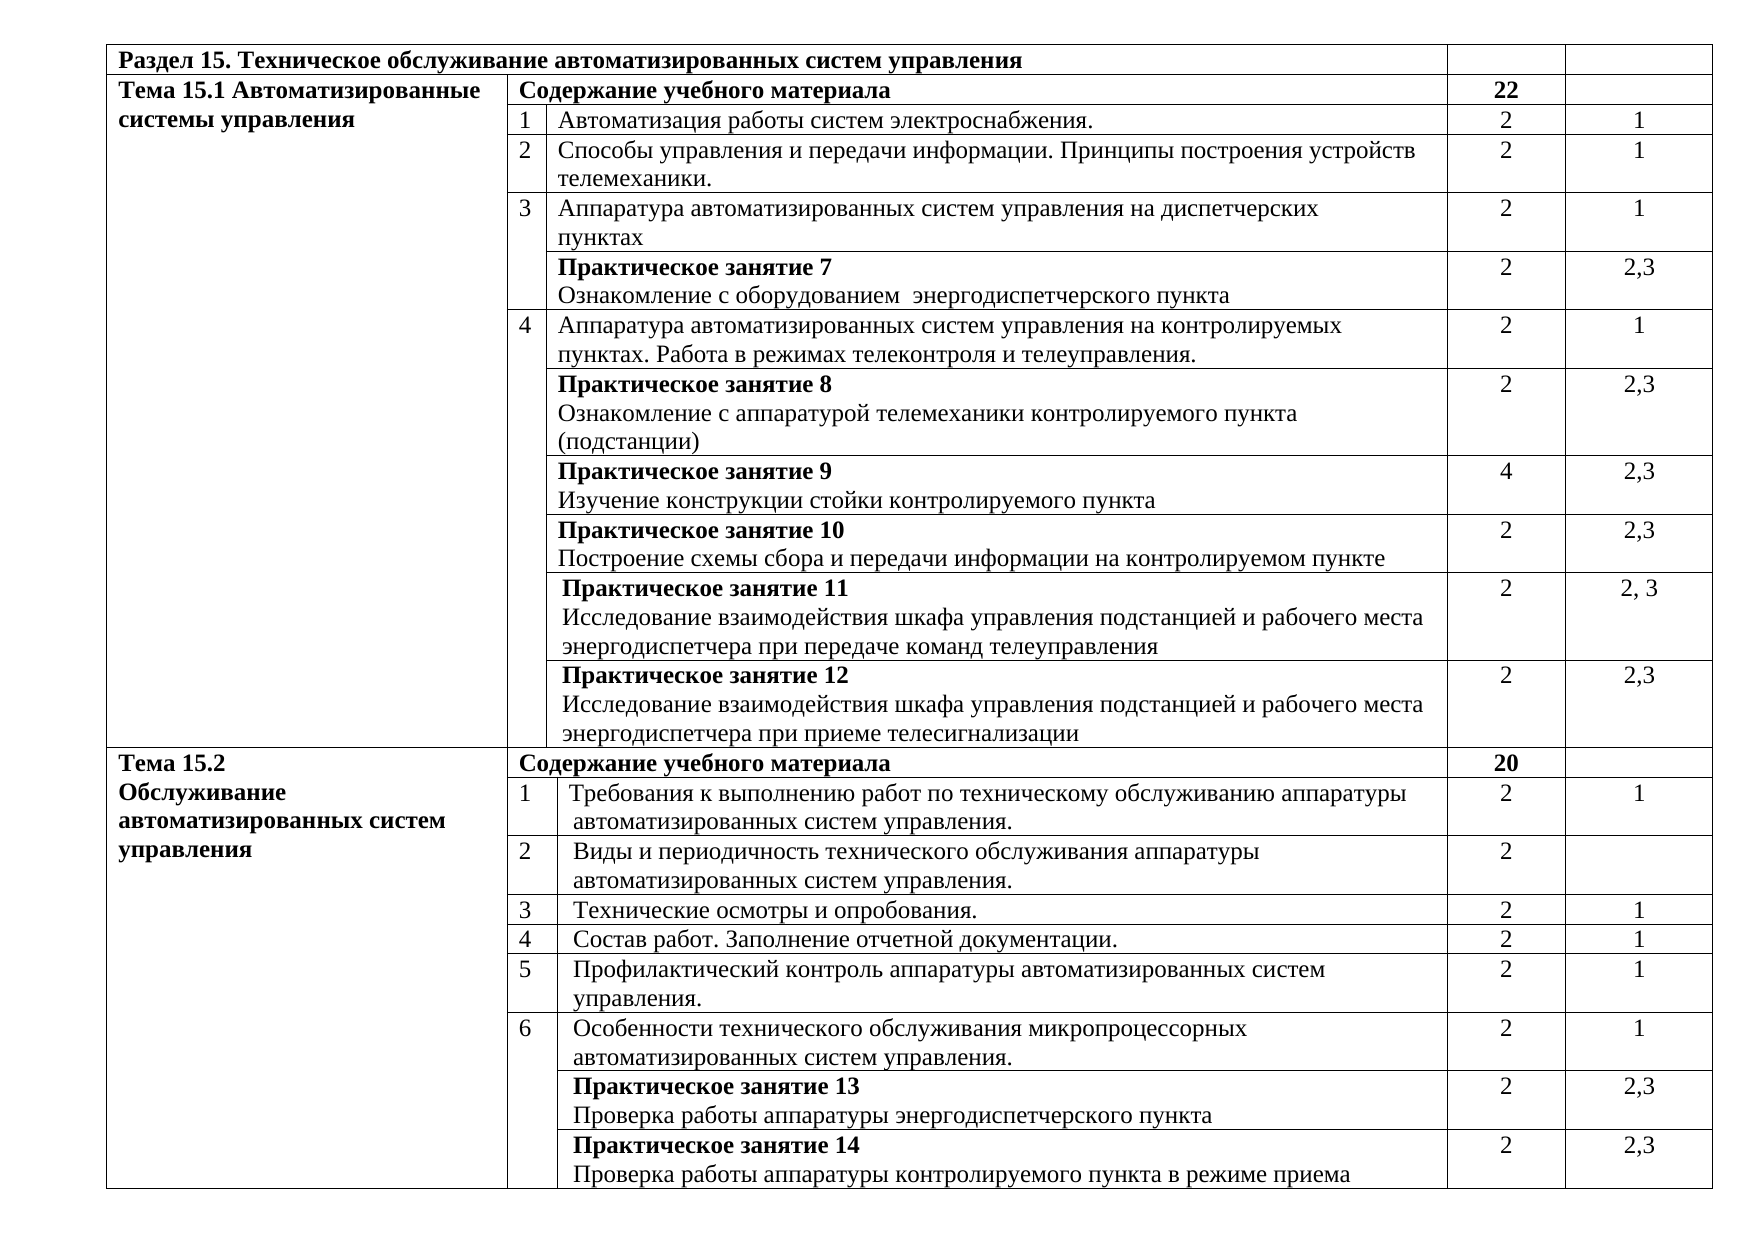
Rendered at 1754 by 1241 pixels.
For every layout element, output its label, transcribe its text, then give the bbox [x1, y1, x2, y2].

table_cell 3 [508, 193, 546, 309]
table_cell 2 [1448, 573, 1565, 659]
table_cell 2 [1448, 135, 1565, 192]
table_cell Тема 15.2 Обслуживание автоматизированных систем управления [107, 748, 507, 1187]
table_cell 2 [508, 135, 546, 192]
table_cell 2 [1448, 310, 1565, 368]
table_cell Аппаратура автоматизированных систем управления на контролируемых пунктах. Работа в режимах телеконтроля и телеуправления. [547, 310, 1447, 368]
table_cell 6 [508, 1013, 557, 1187]
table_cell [558, 1130, 1447, 1187]
table_cell 2,3 [1566, 515, 1712, 572]
table_cell 2,3 [1566, 1071, 1712, 1129]
table_cell 1 [1566, 895, 1712, 923]
table_cell 2 [1448, 836, 1565, 894]
table_cell 2 [1448, 895, 1565, 923]
table_cell Раздел 15. Техническое обслуживание автоматизированных систем управления [107, 45, 1447, 74]
table_cell 1 [1566, 310, 1712, 368]
table_cell [1448, 45, 1565, 74]
table_cell 2 [1448, 1013, 1565, 1070]
table_cell 22 [1448, 75, 1565, 104]
table_cell 2 [1448, 369, 1565, 455]
table_cell Практическое занятие 9 Изучение конструкции стойки контролируемого пункта [547, 456, 1447, 514]
table_cell 1 [1566, 925, 1712, 953]
table_cell 4 [1448, 456, 1565, 514]
table_cell 2, 3 [1566, 573, 1712, 659]
table_cell 2,3 [1566, 456, 1712, 514]
table_cell 2,3 [1566, 1130, 1712, 1187]
table_cell [1566, 748, 1712, 777]
table_cell Состав работ. Заполнение отчетной документации. [558, 925, 1447, 953]
table_cell 2 [1448, 778, 1565, 835]
table_cell 1 [1566, 135, 1712, 192]
table_cell 1 [1566, 1013, 1712, 1070]
table_cell Содержание учебного материала [508, 748, 1447, 777]
table_cell 5 [508, 954, 557, 1012]
table_cell Практическое занятие 7 Ознакомление с оборудованием энергодиспетчерского пункта [547, 252, 1447, 309]
table_cell Аппаратура автоматизированных систем управления на диспетчерских пунктах [547, 193, 1447, 251]
table_cell [1566, 836, 1712, 894]
table_cell Тема 15.1 Автоматизированные системы управления [107, 75, 507, 747]
table_cell 1 [508, 105, 546, 134]
table_cell Требования к выполнению работ по техническому обслуживанию аппаратуры автоматизированных систем управления. [558, 778, 1447, 835]
table_cell 1 [1566, 954, 1712, 1012]
table_cell 2 [508, 836, 557, 894]
table_cell 2 [1448, 515, 1565, 572]
table_cell 2 [1448, 252, 1565, 309]
table_cell 2 [1448, 105, 1565, 134]
table_cell Содержание учебного материала [508, 75, 1447, 104]
table_cell Особенности технического обслуживания микропроцессорных автоматизированных систем управления. [558, 1013, 1447, 1070]
table_cell 20 [1448, 748, 1565, 777]
table_cell 4 [508, 925, 557, 953]
table_cell 2 [1448, 1130, 1565, 1187]
table_cell 2 [1448, 954, 1565, 1012]
table_cell Практическое занятие 10 Построение схемы сбора и передачи информации на контролируемом пункте [547, 515, 1447, 572]
table_cell 2,3 [1566, 252, 1712, 309]
table_cell Практическое занятие 11 Исследование взаимодействия шкафа управления подстанцией и рабочего места энергодиспетчера при передаче команд телеуправления [547, 573, 1447, 659]
table_cell 2,3 [1566, 369, 1712, 455]
table_cell 2 [1448, 661, 1565, 747]
table_cell Профилактический контроль аппаратуры автоматизированных систем управления. [558, 954, 1447, 1012]
table_cell 2 [1448, 925, 1565, 953]
table_cell 2 [1448, 1071, 1565, 1129]
table_cell Практическое занятие 12 Исследование взаимодействия шкафа управления подстанцией и рабочего места энергодиспетчера при приеме телесигнализации [547, 661, 1447, 747]
table_cell 2,3 [1566, 661, 1712, 747]
table_cell 4 [508, 310, 546, 747]
table_cell Способы управления и передачи информации. Принципы построения устройств телемеханики. [547, 135, 1447, 192]
table_cell 2 [1448, 193, 1565, 251]
table_cell [1566, 45, 1712, 74]
table_cell [1566, 75, 1712, 104]
table_cell Виды и периодичность технического обслуживания аппаратуры автоматизированных систем управления. [558, 836, 1447, 894]
table_cell 1 [1566, 778, 1712, 835]
table_cell 1 [1566, 193, 1712, 251]
table_cell 3 [508, 895, 557, 923]
table_cell Практическое занятие 8 Ознакомление с аппаратурой телемеханики контролируемого пункта (подстанции) [547, 369, 1447, 455]
table_cell Практическое занятие 13 Проверка работы аппаратуры энергодиспетчерского пункта [558, 1071, 1447, 1129]
table_cell 1 [1566, 105, 1712, 134]
table_cell 1 [508, 778, 557, 835]
table_cell Автоматизация работы систем электроснабжения. [547, 105, 1447, 134]
table_cell Технические осмотры и опробования. [558, 895, 1447, 923]
